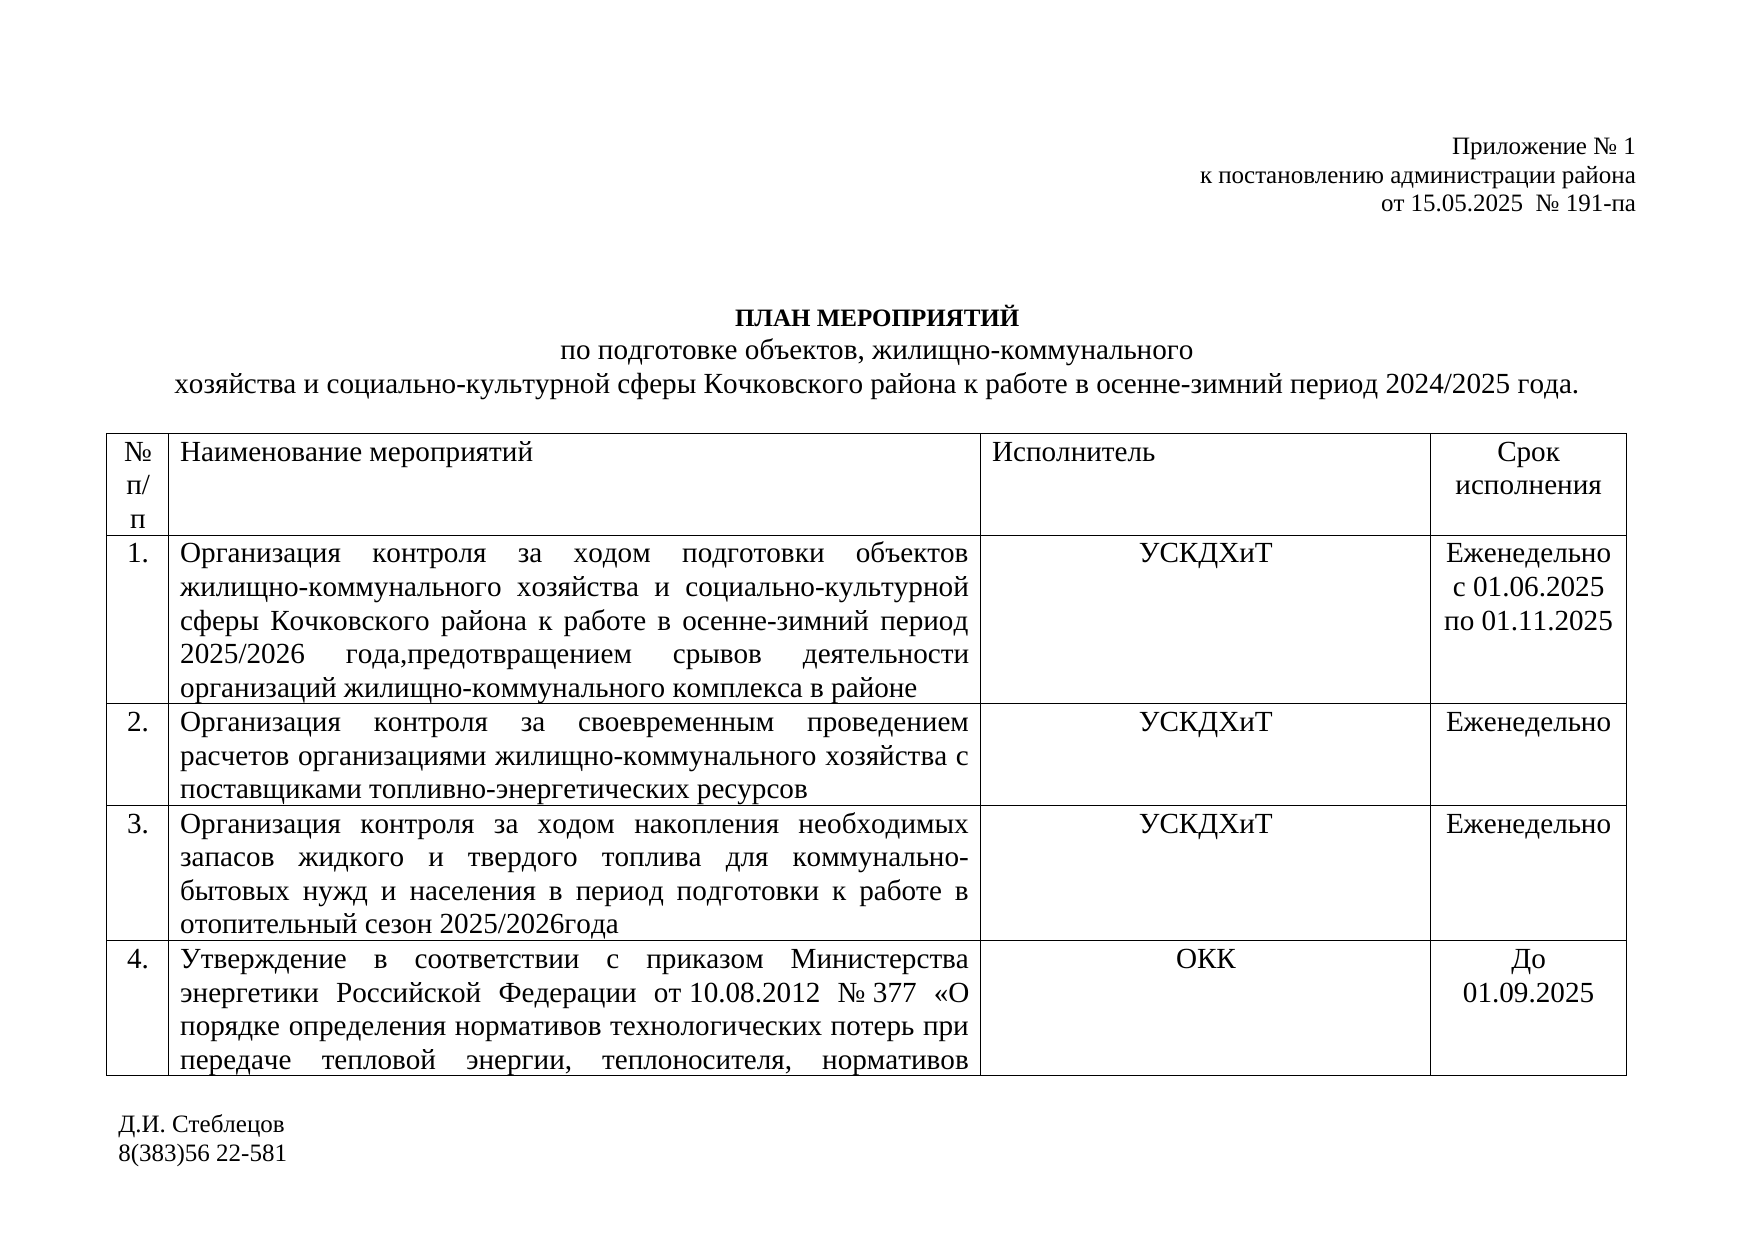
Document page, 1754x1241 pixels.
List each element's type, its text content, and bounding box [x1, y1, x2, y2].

table_cell Еженедельно [1431, 704, 1626, 805]
table_cell УСКДХиТ [981, 806, 1430, 940]
table_cell УСКДХиТ [981, 704, 1430, 805]
table_cell 1. [107, 536, 168, 703]
text к постановлению администрации района [118, 160, 1636, 188]
table_header Исполнитель [981, 434, 1430, 534]
table_cell Организация контроля за своевременным проведением расчетов организациями жилищно-коммунального хозяйства с поставщиками топливно-энергетических ресурсов [169, 704, 980, 805]
table_cell Еженедельно с 01.06.2025 по 01.11.2025 [1431, 536, 1626, 703]
table_cell До 01.09.2025 [1431, 941, 1626, 1075]
table_header № п/п [107, 434, 168, 534]
text Приложение № 1 [118, 131, 1636, 160]
table_cell 3. [107, 806, 168, 940]
table_cell Организация контроля за ходом подготовки объектов жилищно-коммунального хозяйства и социально-культурной сферы Кочковского района к работе в осенне-зимний период 2025/2026 года,предотвращением срывов деятельности организаций жилищно-коммунального комплекса в районе [169, 536, 980, 703]
table_header Срок исполнения [1431, 434, 1626, 534]
table_cell ОКК [981, 941, 1430, 1075]
table_cell 4. [107, 941, 168, 1075]
table_cell Еженедельно [1431, 806, 1626, 940]
text по подготовке объектов, жилищно-коммунального [118, 332, 1636, 366]
table_cell 2. [107, 704, 168, 805]
text от 15.05.2025 № 191-па [118, 188, 1636, 217]
text ПЛАН МЕРОПРИЯТИЙ [118, 303, 1636, 332]
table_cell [169, 941, 980, 1075]
table_header Наименование мероприятий [169, 434, 980, 534]
text хозяйства и социально-культурной сферы Кочковского района к работе в осенне-зимний период 2024/2025 года. [118, 366, 1636, 399]
table_cell Организация контроля за ходом накопления необходимых запасов жидкого и твердого топлива для коммунально-бытовых нужд и населения в период подготовки к работе в отопительный сезон 2025/2026года [169, 806, 980, 940]
table_cell УСКДХиТ [981, 536, 1430, 703]
